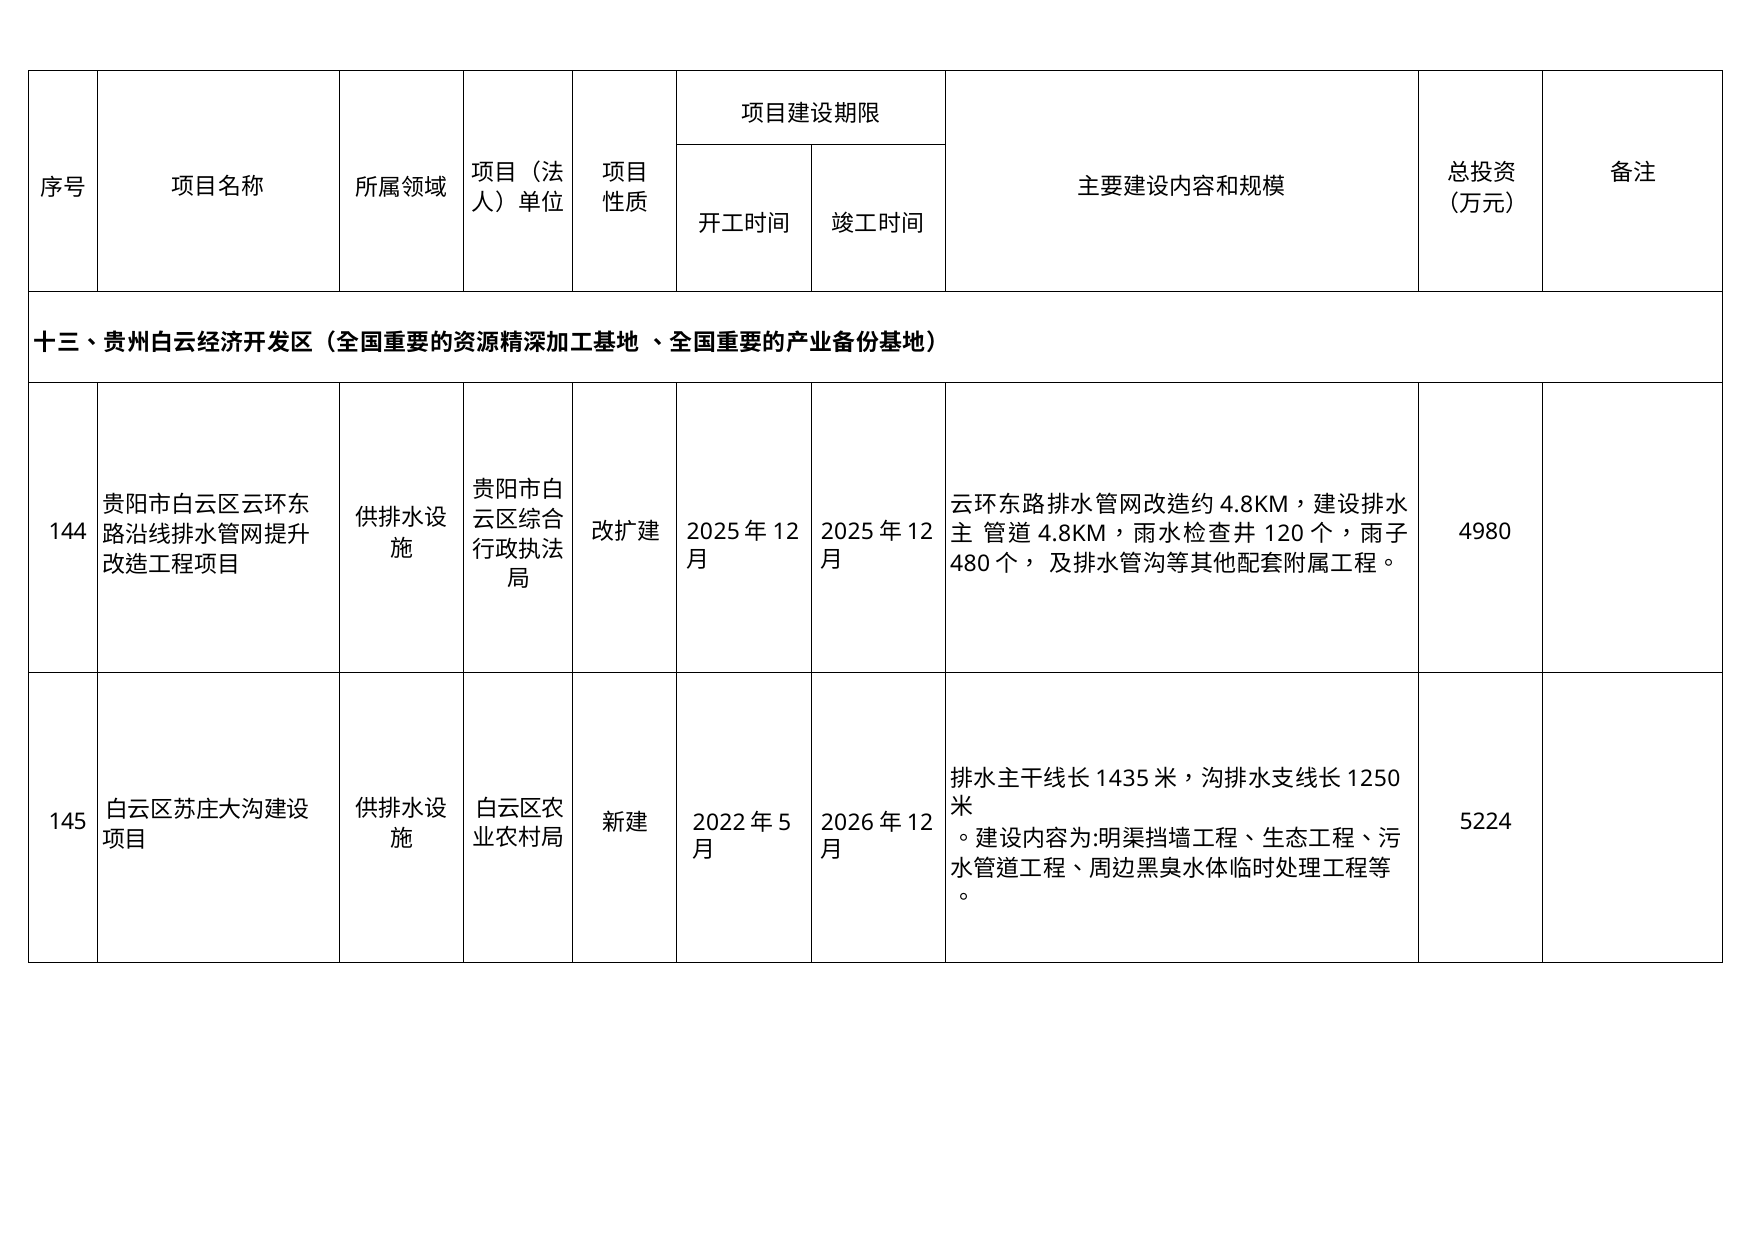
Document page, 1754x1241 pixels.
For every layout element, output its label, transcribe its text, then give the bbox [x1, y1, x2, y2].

table_cell [1543, 673, 1722, 962]
table_cell 2025年12月 [677, 383, 811, 672]
table_header 所属领域 [340, 71, 463, 291]
table_cell [1543, 383, 1722, 672]
table_cell 排水主干线长1435米，沟排水支线长1250米 。建设内容为:明渠挡墙工程、生态工程、污 水管道工程、周边黑臭水体临时处理工程等 。 [946, 673, 1418, 962]
table_cell 2022年5月 [677, 673, 811, 962]
table_cell 改扩建 [573, 383, 676, 672]
table_cell 贵阳市白云区云环东 路沿线排水管网提升 改造工程项目 [98, 383, 339, 672]
table_header 项目 性质 [573, 71, 676, 291]
table_cell 5224 [1419, 673, 1542, 962]
table_cell 云环东路排水管网改造约4.8KM，建设排水主 管道4.8KM，雨水检查井120个，雨子480个， 及排水管沟等其他配套附属工程。 [946, 383, 1418, 672]
table_cell 十三、贵州白云经济开发区（全国重要的资源精深加工基地 、全国重要的产业备份基地） [29, 292, 1722, 382]
table_cell 竣工时间 [812, 145, 945, 291]
table_header 序号 [29, 71, 97, 291]
table_cell 4980 [1419, 383, 1542, 672]
table_cell 2025年12月 [812, 383, 945, 672]
table_header 项目名称 [98, 71, 339, 291]
table_cell 白云区农 业农村局 [464, 673, 572, 962]
table_cell 144 [29, 383, 97, 672]
table_cell 2026年12月 [812, 673, 945, 962]
table_cell 开工时间 [677, 145, 811, 291]
table_cell 145 [29, 673, 97, 962]
table_header 项目（法 人）单位 [464, 71, 572, 291]
table_cell 供排水设 施 [340, 383, 463, 672]
table_cell 供排水设 施 [340, 673, 463, 962]
table_header 总投资 （万元） [1419, 71, 1542, 291]
table_cell 新建 [573, 673, 676, 962]
table_header 备注 [1543, 71, 1722, 291]
table_header 主要建设内容和规模 [946, 71, 1418, 291]
table_cell 贵阳市白 云区综合 行政执法 局 [464, 383, 572, 672]
table_cell 白云区苏庄大沟建设 项目 [98, 673, 339, 962]
table_header 项目建设期限 [677, 71, 945, 144]
